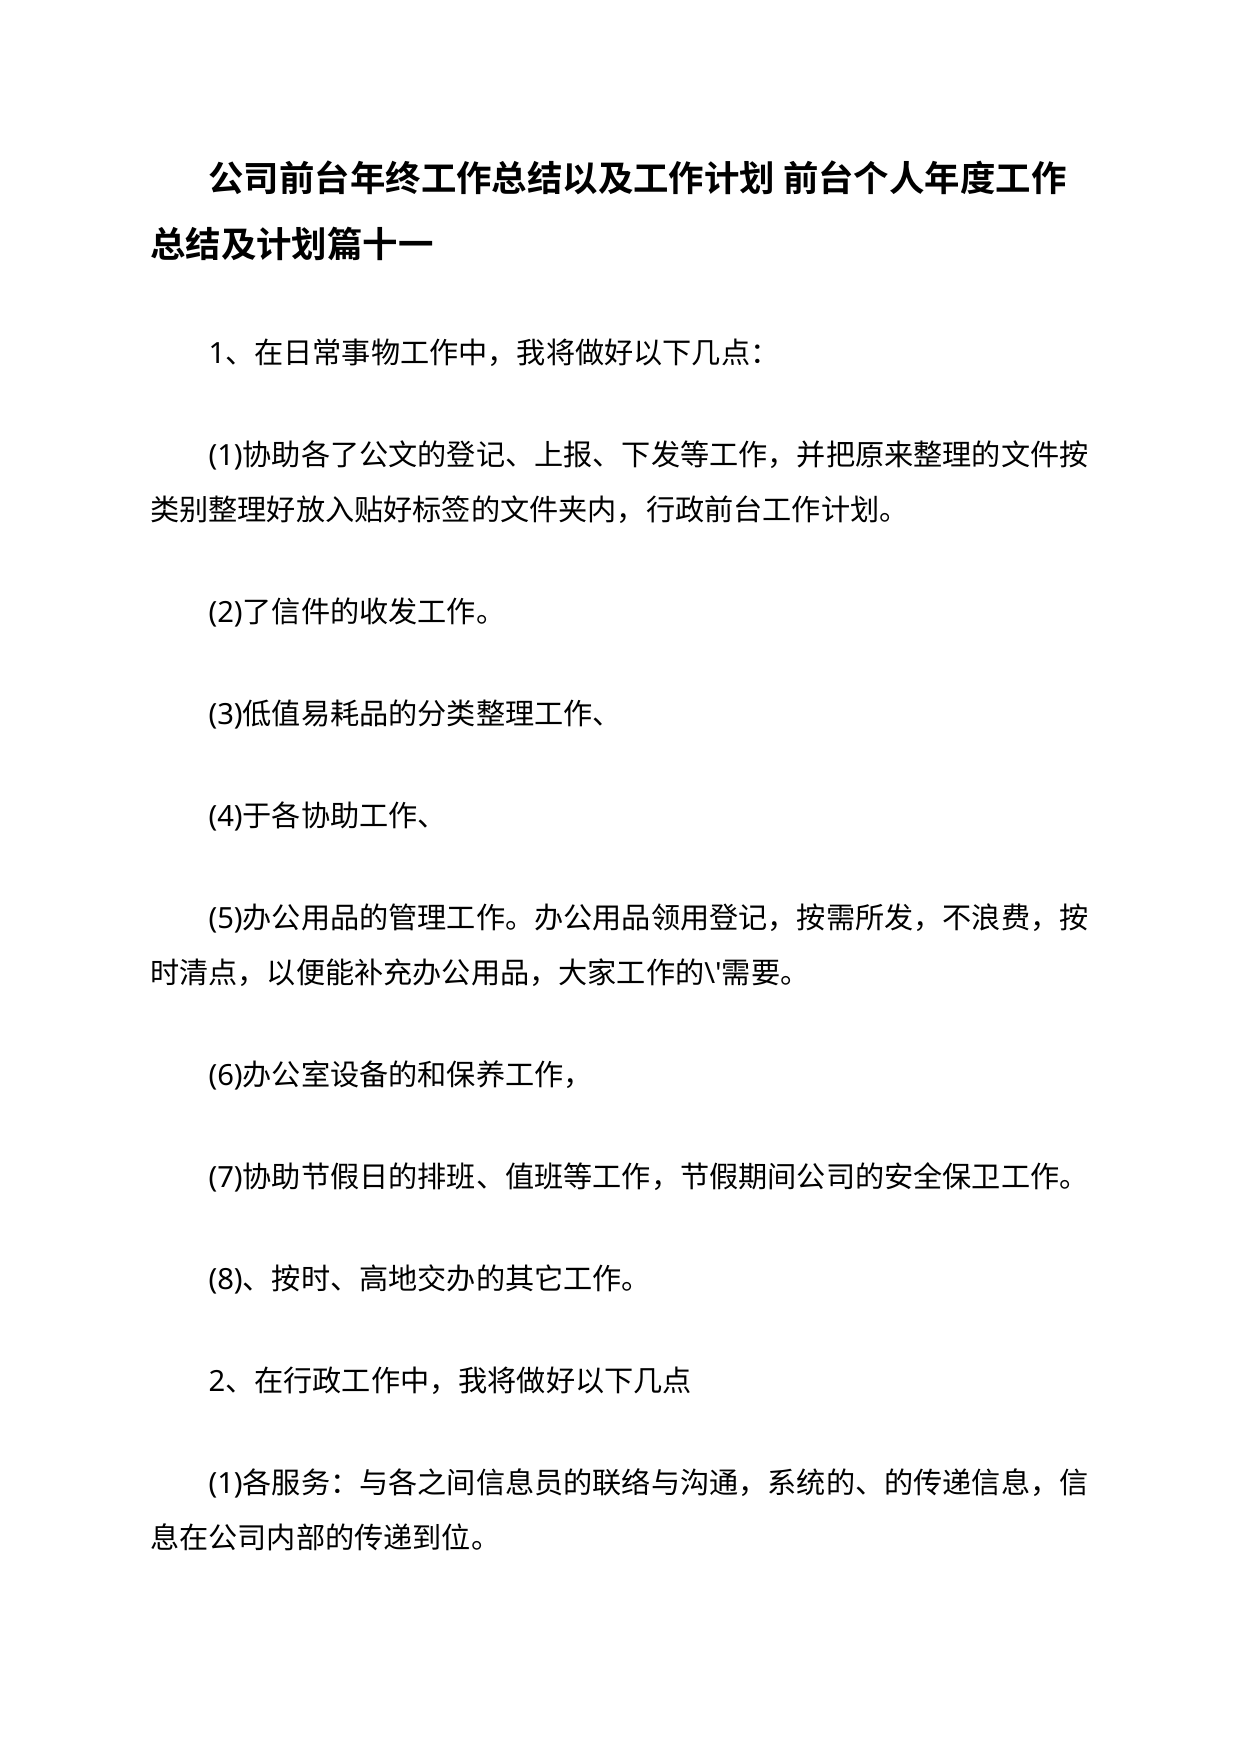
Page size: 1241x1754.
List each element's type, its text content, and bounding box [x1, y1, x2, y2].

text 2、在行政工作中，我将做好以下几点 [150, 1358, 1090, 1400]
text (3)低值易耗品的分类整理工作、 [150, 691, 1090, 733]
text 1、在日常事物工作中，我将做好以下几点： [150, 330, 1090, 372]
text 公司前台年终工作总结以及工作计划 前台个人年度工作总结及计划篇十一 [150, 150, 1090, 268]
text (1)各服务：与各之间信息员的联络与沟通，系统的、的传递信息，信息在公司内部的传递到位。 [150, 1459, 1090, 1557]
text (5)办公用品的管理工作。办公用品领用登记，按需所发，不浪费，按时清点，以便能补充办公用品，大家工作的\'需要。 [150, 895, 1090, 992]
text (7)协助节假日的排班、值班等工作，节假期间公司的安全保卫工作。 [150, 1154, 1090, 1196]
text (2)了信件的收发工作。 [150, 589, 1090, 631]
text (6)办公室设备的和保养工作， [150, 1052, 1090, 1094]
text (4)于各协助工作、 [150, 793, 1090, 835]
text (1)协助各了公文的登记、上报、下发等工作，并把原来整理的文件按类别整理好放入贴好标签的文件夹内，行政前台工作计划。 [150, 432, 1090, 529]
text (8)、按时、高地交办的其它工作。 [150, 1256, 1090, 1298]
